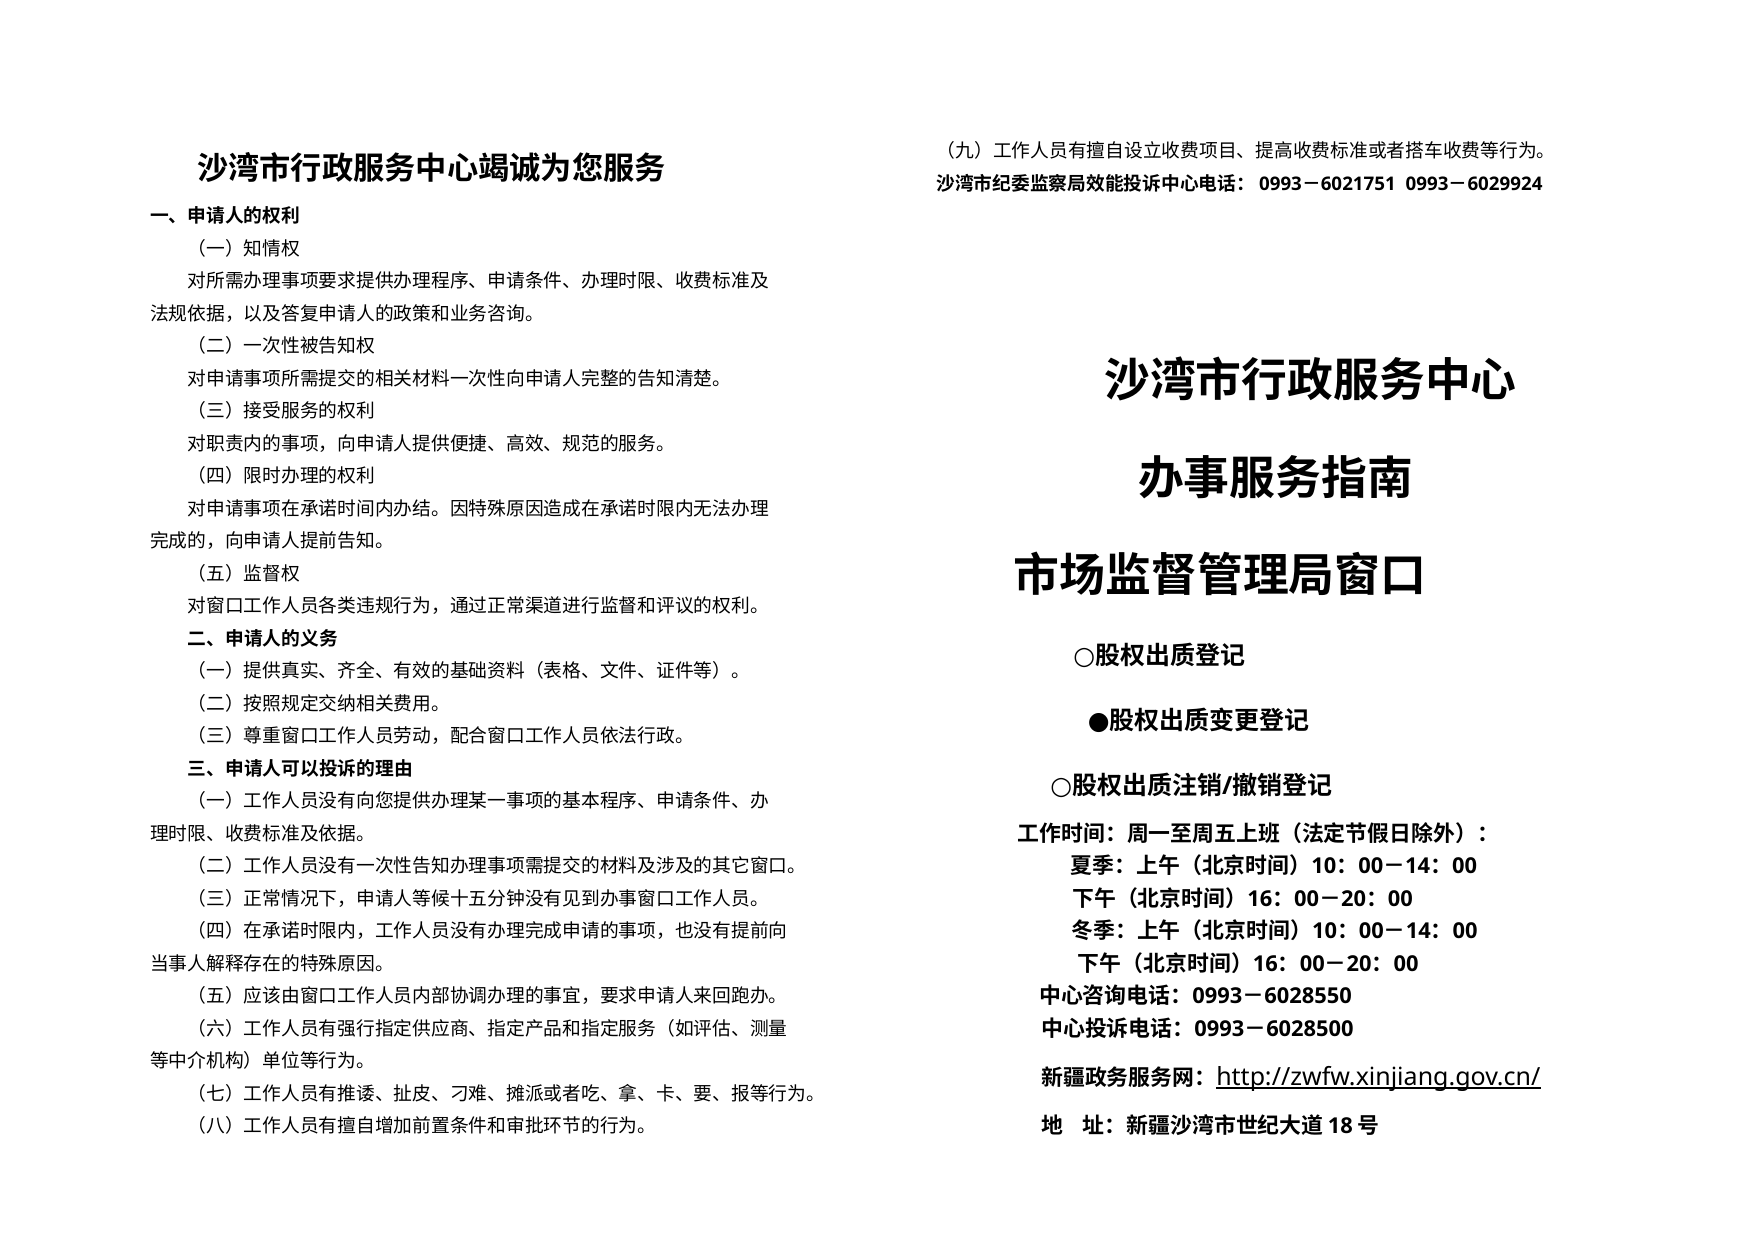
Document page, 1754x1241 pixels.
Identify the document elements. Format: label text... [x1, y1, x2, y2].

text 沙湾市纪委监察局效能投诉中心电话： 0993－6021751 0993－6029924 [899, 166, 1604, 198]
text 冬季：上午（北京时间）10：00－14：00 [899, 913, 1604, 946]
text 中心咨询电话：0993－6028550 [899, 978, 1604, 1011]
text （二）按照规定交纳相关费用。 [150, 686, 855, 718]
text 三、申请人可以投诉的理由 [150, 751, 855, 783]
text 沙湾市行政服务中心竭诚为您服务 [150, 133, 855, 198]
text （三）正常情况下，申请人等候十五分钟没有见到办事窗口工作人员。 [150, 881, 855, 913]
text 地 址：新疆沙湾市世纪大道18号 [899, 1108, 1604, 1141]
text ○股权出质登记 [899, 621, 1604, 686]
text （四）限时办理的权利 [150, 458, 855, 491]
text （一）提供真实、齐全、有效的基础资料（表格、文件、证件等）。 [150, 653, 855, 686]
text ●股权出质变更登记 [899, 686, 1604, 751]
text （五）应该由窗口工作人员内部协调办理的事宜，要求申请人来回跑办。 [150, 978, 855, 1011]
text 工作时间：周一至周五上班（法定节假日除外）： [899, 816, 1604, 848]
text 一、申请人的权利 [150, 198, 855, 231]
text 夏季：上午（北京时间）10：00－14：00 [899, 848, 1604, 881]
text （三）尊重窗口工作人员劳动，配合窗口工作人员依法行政。 [150, 718, 855, 751]
text 下午（北京时间）16：00－20：00 [899, 946, 1604, 978]
text （六）工作人员有强行指定供应商、指定产品和指定服务（如评估、测量 [150, 1011, 855, 1043]
text （一）知情权 [150, 231, 855, 263]
text 对申请事项在承诺时间内办结。因特殊原因造成在承诺时限内无法办理 [150, 491, 855, 523]
text 办事服务指南 [899, 426, 1604, 523]
text 法规依据，以及答复申请人的政策和业务咨询。 [150, 296, 855, 328]
text 理时限、收费标准及依据。 [150, 816, 855, 848]
text 沙湾市行政服务中心 [899, 328, 1604, 426]
text 等中介机构）单位等行为。 [150, 1043, 855, 1076]
text （五）监督权 [150, 556, 855, 588]
text （四）在承诺时限内，工作人员没有办理完成申请的事项，也没有提前向 [150, 913, 855, 946]
text 对申请事项所需提交的相关材料一次性向申请人完整的告知清楚。 [150, 361, 855, 393]
text 对窗口工作人员各类违规行为，通过正常渠道进行监督和评议的权利。 [150, 588, 855, 621]
text 新疆政务服务网：http://zwfw.xinjiang.gov.cn/ [899, 1043, 1604, 1108]
text 当事人解释存在的特殊原因。 [150, 946, 855, 978]
text （一）工作人员没有向您提供办理某一事项的基本程序、申请条件、办 [150, 783, 855, 816]
text 下午（北京时间）16：00－20：00 [899, 881, 1604, 913]
text （九）工作人员有擅自设立收费项目、提高收费标准或者搭车收费等行为。 [899, 133, 1604, 166]
text 完成的，向申请人提前告知。 [150, 523, 855, 556]
text （七）工作人员有推诿、扯皮、刁难、摊派或者吃、拿、卡、要、报等行为。 [150, 1076, 855, 1108]
text （二）一次性被告知权 [150, 328, 855, 361]
text 二、申请人的义务 [150, 621, 855, 653]
text ○股权出质注销/撤销登记 [899, 751, 1604, 816]
text 市场监督管理局窗口 [899, 523, 1604, 621]
text 中心投诉电话：0993－6028500 [899, 1011, 1604, 1043]
text 对职责内的事项，向申请人提供便捷、高效、规范的服务。 [150, 426, 855, 458]
text （八）工作人员有擅自增加前置条件和审批环节的行为。 [150, 1108, 855, 1141]
text （二）工作人员没有一次性告知办理事项需提交的材料及涉及的其它窗口。 [150, 848, 855, 881]
text 对所需办理事项要求提供办理程序、申请条件、办理时限、收费标准及 [150, 263, 855, 296]
text （三）接受服务的权利 [150, 393, 855, 426]
